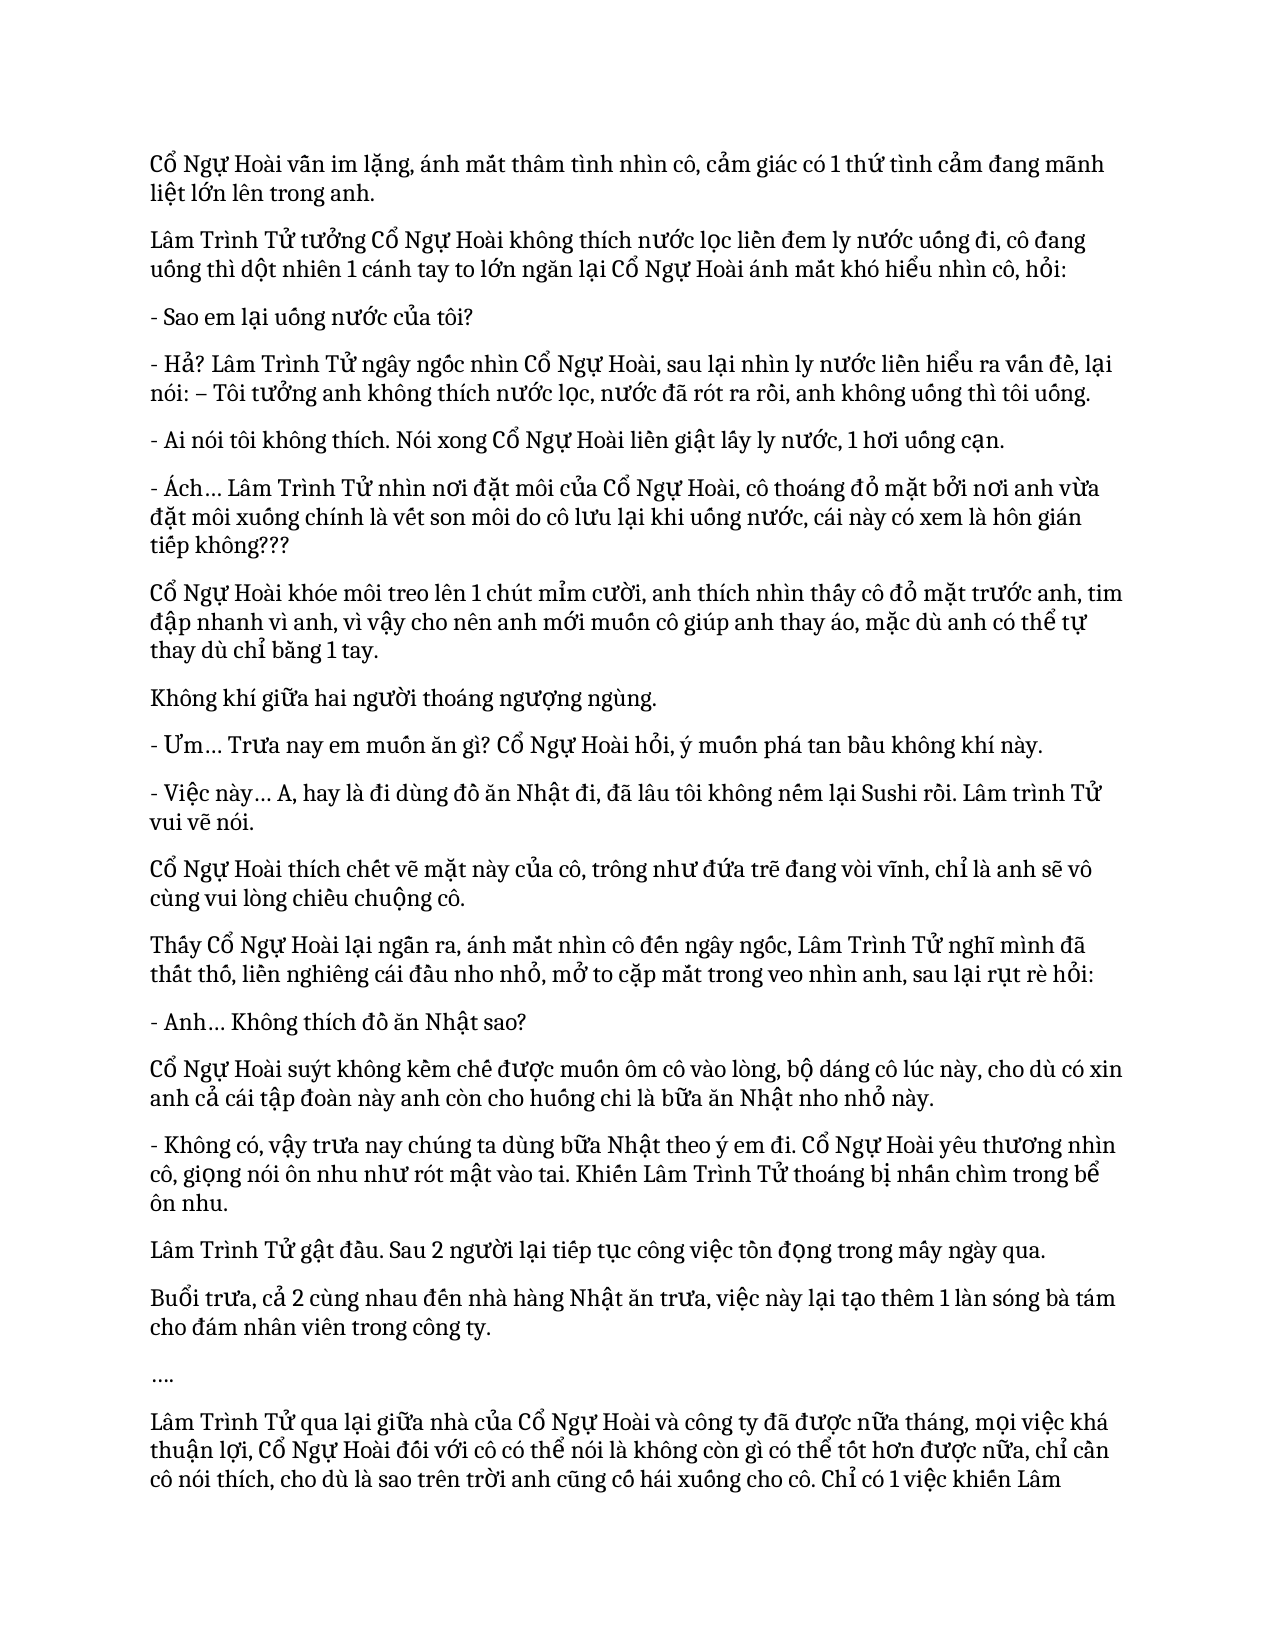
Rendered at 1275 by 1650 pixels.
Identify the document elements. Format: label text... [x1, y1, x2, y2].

text - Ưm… Trưa nay em muốn ăn gì? Cổ Ngự Hoài hỏi, ý muốn phá tan bầu không khí này. [150, 731, 1125, 760]
text Lâm Trình Tử tưởng Cổ Ngự Hoài không thích nước lọc liền đem ly nước uống đi, cô đang uống thì dột nhiên 1 cánh tay to lớn ngăn lại Cổ Ngự Hoài ánh mắt khó hiểu nhìn cô, hỏi: [150, 226, 1125, 284]
text Cổ Ngự Hoài khóe môi treo lên 1 chút mỉm cười, anh thích nhìn thấy cô đỏ mặt trước anh, tim đập nhanh vì anh, vì vậy cho nên anh mới muốn cô giúp anh thay áo, mặc dù anh có thể tự thay dù chỉ bằng 1 tay. [150, 579, 1125, 665]
text Cổ Ngự Hoài thích chết vẽ mặt này của cô, trông như đứa trẽ đang vòi vĩnh, chỉ là anh sẽ vô cùng vui lòng chiều chuộng cô. [150, 855, 1125, 912]
text Buổi trưa, cả 2 cùng nhau đến nhà hàng Nhật ăn trưa, việc này lại tạo thêm 1 làn sóng bà tám cho đám nhân viên trong công ty. [150, 1284, 1125, 1341]
text - Ách… Lâm Trình Tử nhìn nơi đặt môi của Cổ Ngự Hoài, cô thoáng đỏ mặt bởi nơi anh vừa đặt môi xuống chính là vết son môi do cô lưu lại khi uống nước, cái này có xem là hôn gián tiếp không??? [150, 474, 1125, 560]
text Cổ Ngự Hoài suýt không kềm chế được muốn ôm cô vào lòng, bộ dáng cô lúc này, cho dù có xin anh cả cái tập đoàn này anh còn cho huống chi là bữa ăn Nhật nho nhỏ này. [150, 1055, 1125, 1112]
text Không khí giữa hai người thoáng ngượng ngùng. [150, 684, 1125, 712]
text …. [150, 1360, 1125, 1389]
text - Việc này… A, hay là đi dùng đồ ăn Nhật đi, đã lâu tôi không nếm lại Sushi rồi. Lâm trình Tử vui vẽ nói. [150, 779, 1125, 836]
text Cổ Ngự Hoài vẫn im lặng, ánh mắt thâm tình nhìn cô, cảm giác có 1 thứ tình cảm đang mãnh liệt lớn lên trong anh. [150, 150, 1125, 207]
text - Hả? Lâm Trình Tử ngây ngốc nhìn Cổ Ngự Hoài, sau lại nhìn ly nước liền hiểu ra vấn đề, lại nói: – Tôi tưởng anh không thích nước lọc, nước đã rót ra rồi, anh không uống thì tôi uống. [150, 350, 1125, 407]
text Lâm Trình Tử gật đầu. Sau 2 người lại tiếp tục công việc tồn đọng trong mấy ngày qua. [150, 1236, 1125, 1265]
text - Anh… Không thích đồ ăn Nhật sao? [150, 1007, 1125, 1036]
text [150, 1407, 1125, 1494]
text - Ai nói tôi không thích. Nói xong Cổ Ngự Hoài liền giật lấy ly nước, 1 hơi uống cạn. [150, 426, 1125, 455]
text - Không có, vậy trưa nay chúng ta dùng bữa Nhật theo ý em đi. Cổ Ngự Hoài yêu thương nhìn cô, giọng nói ôn nhu như rót mật vào tai. Khiến Lâm Trình Tử thoáng bị nhấn chìm trong bể ôn nhu. [150, 1131, 1125, 1217]
text Thấy Cổ Ngự Hoài lại ngẫn ra, ánh mắt nhìn cô đến ngây ngốc, Lâm Trình Tử nghĩ mình đã thất thố, liền nghiêng cái đầu nho nhỏ, mở to cặp mắt trong veo nhìn anh, sau lại rụt rè hỏi: [150, 931, 1125, 989]
text - Sao em lại uống nước của tôi? [150, 302, 1125, 331]
